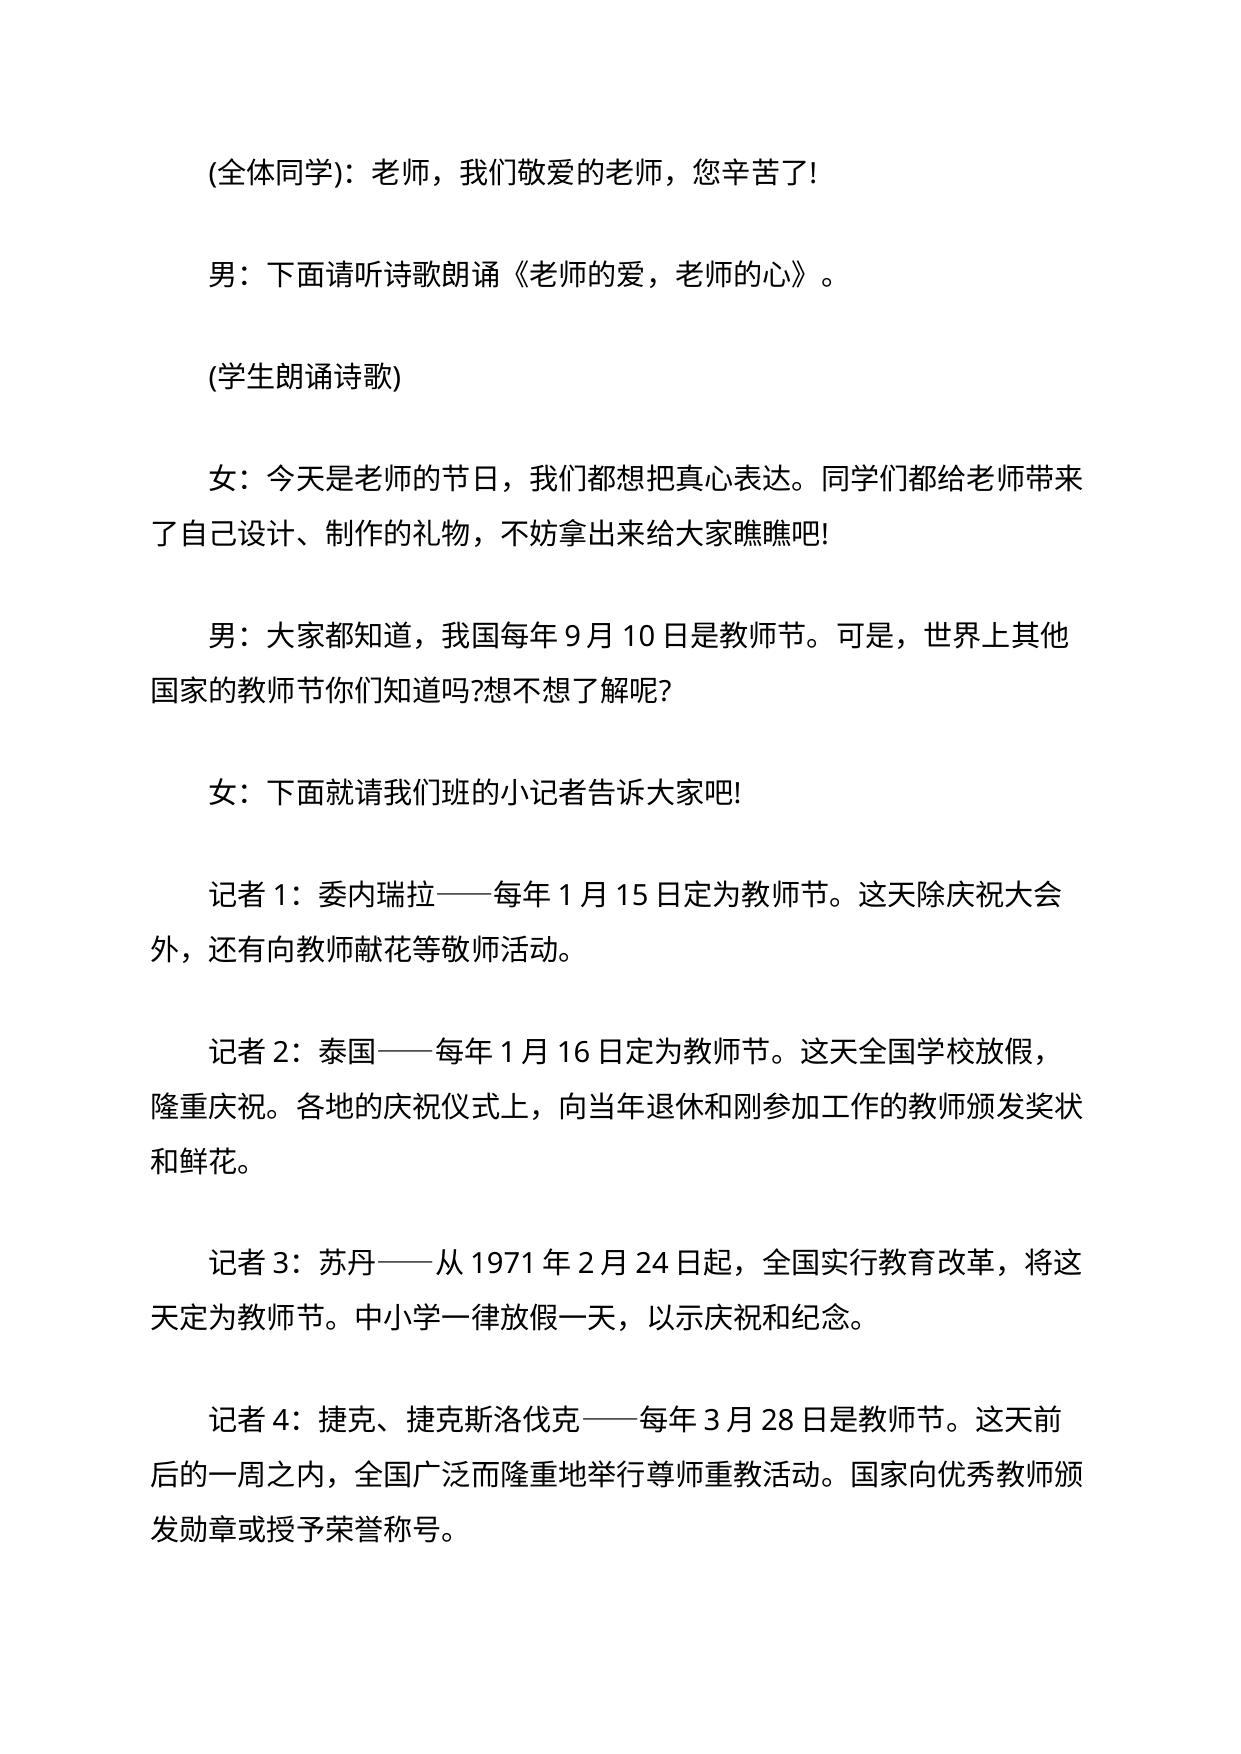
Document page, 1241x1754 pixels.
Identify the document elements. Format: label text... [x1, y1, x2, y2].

text 记者3：苏丹——从1971年2月24日起，全国实行教育改革，将这天定为教师节。中小学一律放假一天，以示庆祝和纪念。 [150, 1240, 1090, 1337]
text 男：下面请听诗歌朗诵《老师的爱，老师的心》。 [150, 252, 1090, 294]
text 记者1：委内瑞拉——每年1月15日定为教师节。这天除庆祝大会外，还有向教师献花等敬师活动。 [150, 872, 1090, 969]
text 女：今天是老师的节日，我们都想把真心表达。同学们都给老师带来了自己设计、制作的礼物，不妨拿出来给大家瞧瞧吧! [150, 456, 1090, 553]
text 记者4：捷克、捷克斯洛伐克——每年3月28日是教师节。这天前后的一周之内，全国广泛而隆重地举行尊师重教活动。国家向优秀教师颁发勋章或授予荣誉称号。 [150, 1397, 1090, 1549]
text 男：大家都知道，我国每年9月10日是教师节。可是，世界上其他国家的教师节你们知道吗?想不想了解呢? [150, 613, 1090, 710]
text (学生朗诵诗歌) [150, 354, 1090, 396]
text (全体同学)：老师，我们敬爱的老师，您辛苦了! [150, 150, 1090, 192]
text 记者2：泰国——每年1月16日定为教师节。这天全国学校放假，隆重庆祝。各地的庆祝仪式上，向当年退休和刚参加工作的教师颁发奖状和鲜花。 [150, 1028, 1090, 1181]
text 女：下面就请我们班的小记者告诉大家吧! [150, 769, 1090, 812]
